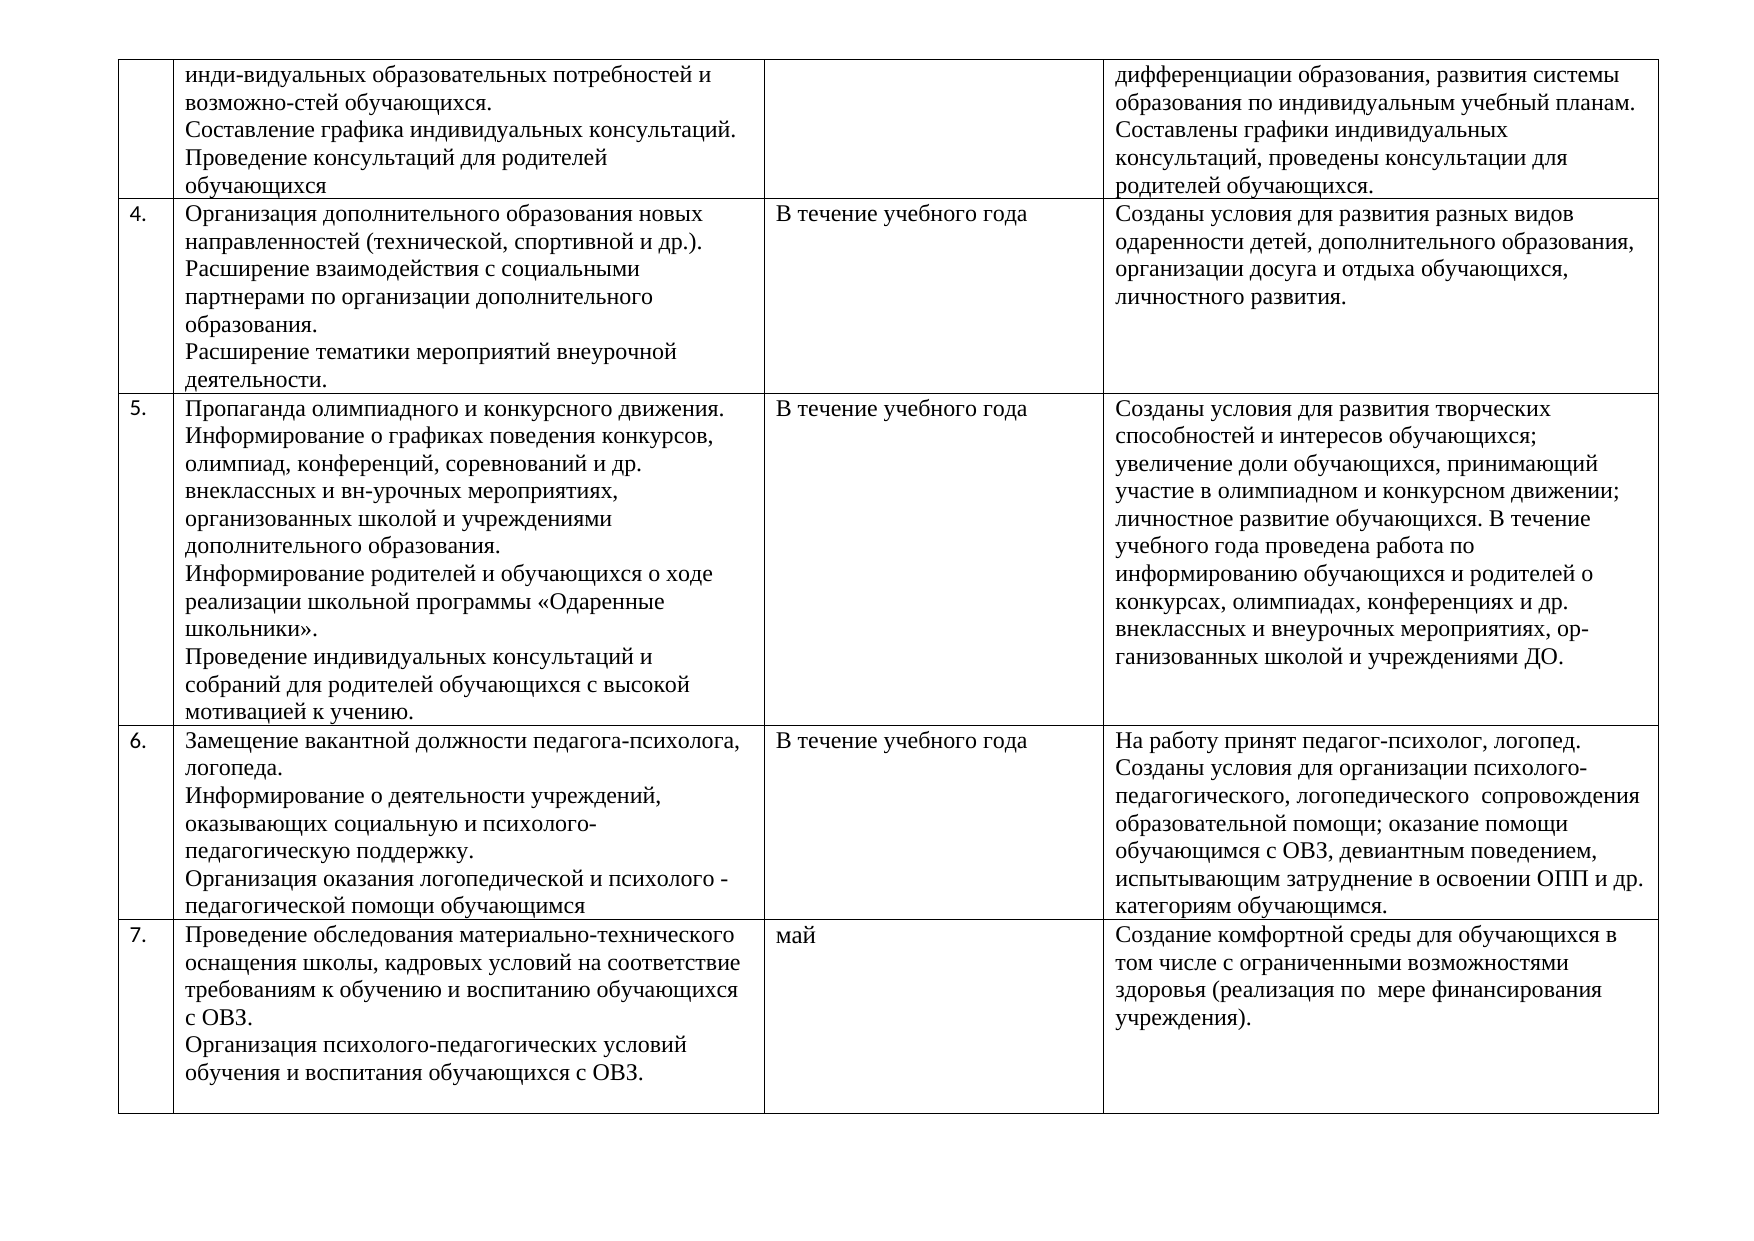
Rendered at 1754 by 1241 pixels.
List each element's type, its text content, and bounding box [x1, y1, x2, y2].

table_cell Созданы условия для развития разных видов одаренности детей, дополнительного образования, организации досуга и отдыха обучающихся, личностного развития. [1104, 199, 1658, 392]
table_cell Организация дополнительного образования новых направленностей (технической, спортивной и др.). Расширение взаимодействия с социальными партнерами по организации дополнительного образования. Расширение тематики мероприятий внеурочной деятельности. [174, 199, 764, 392]
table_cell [765, 60, 1103, 198]
table_cell 3. [119, 60, 173, 198]
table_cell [1104, 60, 1658, 198]
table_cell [174, 60, 764, 198]
table_cell В течение учебного года [765, 394, 1103, 725]
table_cell Пропаганда олимпиадного и конкурсного движения. Информирование о графиках поведения конкурсов, олимпиад, конференций, соревнований и др. внеклассных и вн-урочных мероприятиях, организованных школой и учреждениями дополнительного образования. Информирование родителей и обучающихся о ходе реализации школьной программы «Одаренные школьники». Проведение индивидуальных консультаций и собраний для родителей обучающихся с высокой мотивацией к учению. [174, 394, 764, 725]
table_cell 7. [119, 920, 173, 1113]
table_cell В течение учебного года [765, 726, 1103, 919]
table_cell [174, 920, 764, 1113]
table_cell В течение учебного года [765, 199, 1103, 392]
table_cell Созданы условия для развития творческих способностей и интересов обучающихся; увеличение доли обучающихся, принимающий участие в олимпиадном и конкурсном движении; личностное развитие обучающихся. В течение учебного года проведена работа по информированию обучающихся и родителей о конкурсах, олимпиадах, конференциях и др. внеклассных и внеурочных мероприятиях, ор-ганизованных школой и учреждениями ДО. [1104, 394, 1658, 725]
table_cell 6. [119, 726, 173, 919]
table_cell Замещение вакантной должности педагога-психолога, логопеда. Информирование о деятельности учреждений, оказывающих социальную и психолого-педагогическую поддержку. Организация оказания логопедической и психолого - педагогической помощи обучающимся [174, 726, 764, 919]
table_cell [1104, 920, 1658, 1113]
table_cell На работу принят педагог-психолог, логопед. Созданы условия для организации психолого-педагогического, логопедического сопровождения образовательной помощи; оказание помощи обучающимся с ОВЗ, девиантным поведением, испытывающим затруднение в освоении ОПП и др. категориям обучающимся. [1104, 726, 1658, 919]
table_cell 5. [119, 394, 173, 725]
table_cell май [765, 920, 1103, 1113]
table_cell 4. [119, 199, 173, 392]
